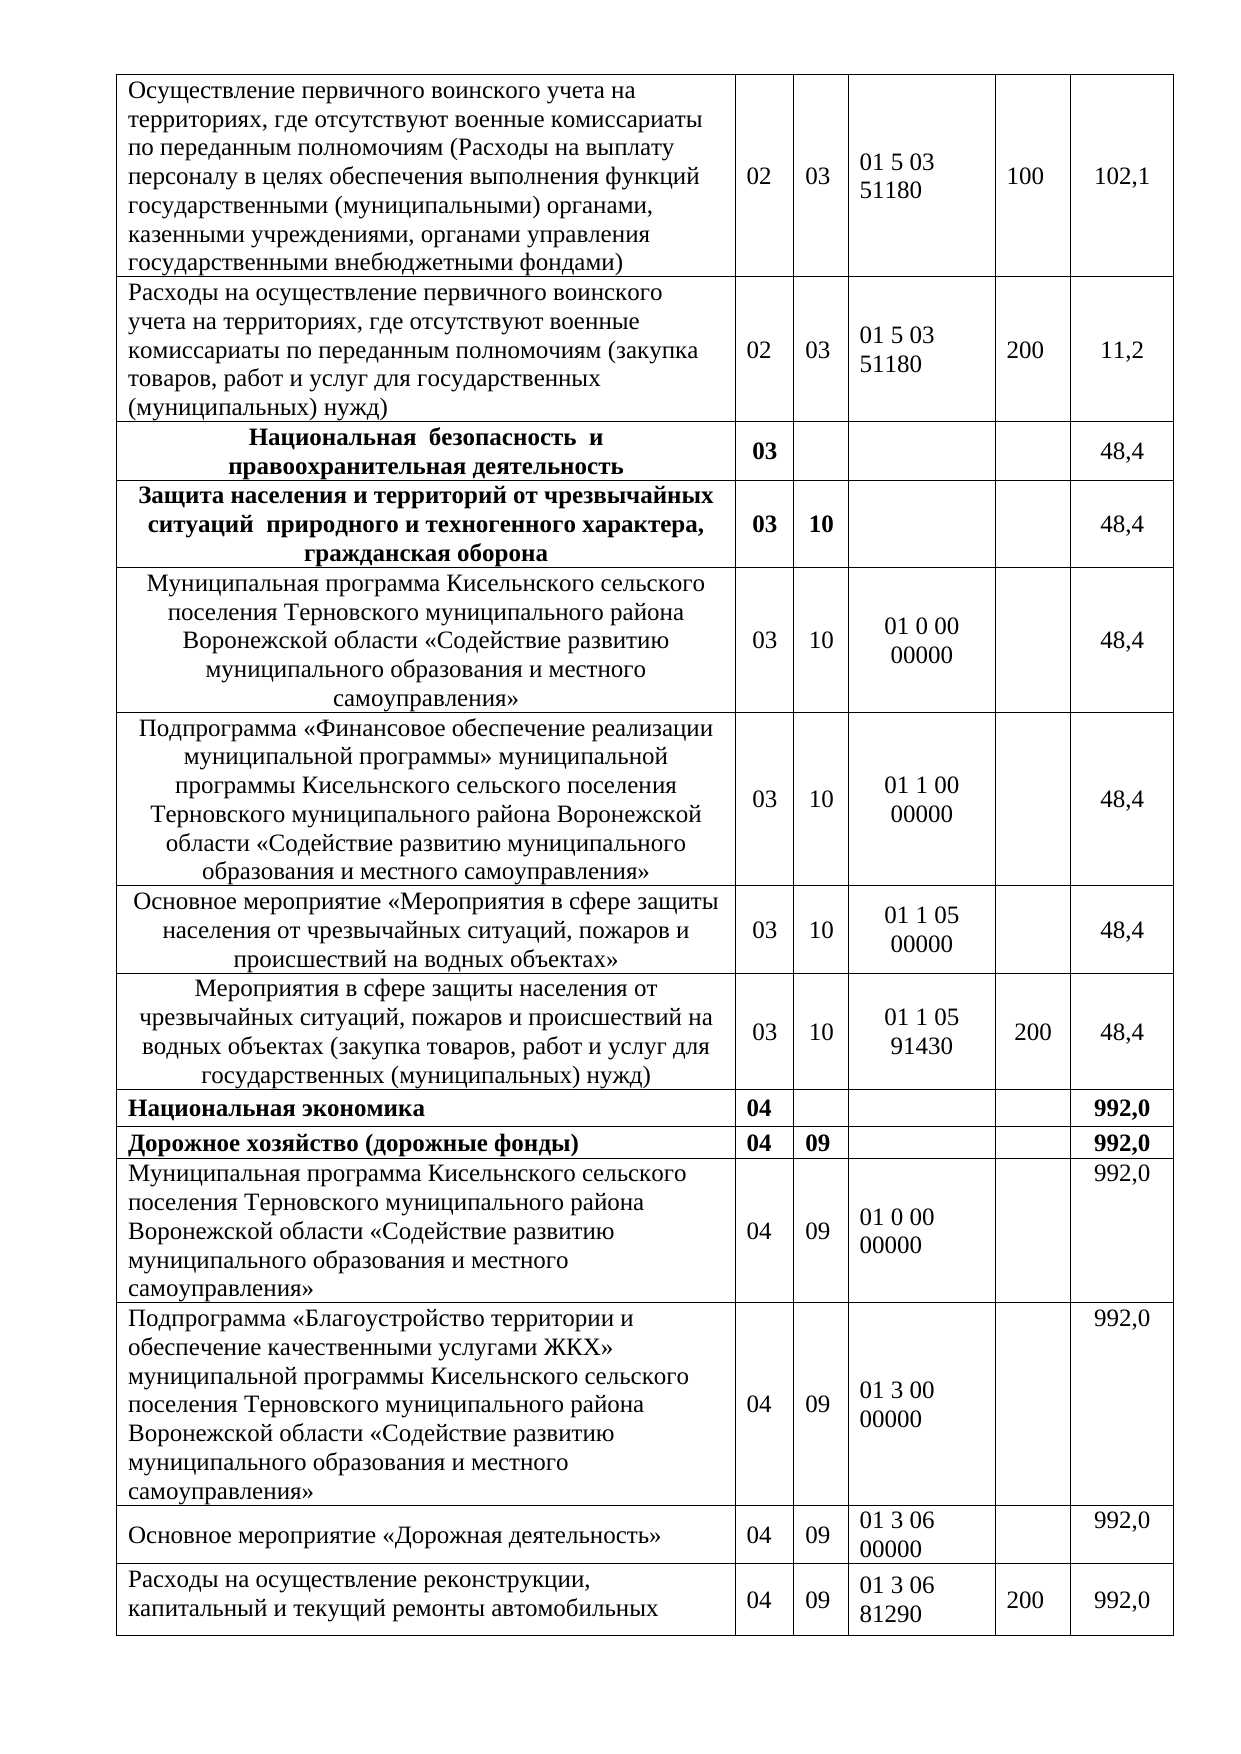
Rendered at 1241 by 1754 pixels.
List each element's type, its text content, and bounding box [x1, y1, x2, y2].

table_cell 03 [794, 75, 848, 276]
table_cell [996, 886, 1070, 972]
table_cell 10 [794, 886, 848, 972]
table_cell 992,0 [1071, 1090, 1173, 1126]
table_cell Дорожное хозяйство (дорожные фонды) [117, 1127, 735, 1157]
table_cell 04 [736, 1506, 793, 1563]
table_cell [849, 1127, 995, 1157]
table_cell 01 1 00 00000 [849, 713, 995, 885]
table_cell [996, 422, 1070, 479]
table_cell 01 1 05 91430 [849, 974, 995, 1088]
table_cell [996, 1506, 1070, 1563]
table_cell 04 [736, 1127, 793, 1157]
table_cell 200 [996, 277, 1070, 421]
table_cell 01 5 03 51180 [849, 75, 995, 276]
table_cell [849, 1090, 995, 1126]
table_cell Национальная экономика [117, 1090, 735, 1126]
table_cell 48,4 [1071, 568, 1173, 712]
table_cell Подпрограмма «Финансовое обеспечение реализации муниципальной программы» муниципальной программы Кисельнского сельского поселения Терновского муниципального района Воронежской области «Содействие развитию муниципального образования и местного самоуправления» [117, 713, 735, 885]
table_cell 102,1 [1071, 75, 1173, 276]
table_cell 01 1 05 00000 [849, 886, 995, 972]
table_cell 03 [736, 886, 793, 972]
table_cell 48,4 [1071, 422, 1173, 479]
table_cell 01 0 00 00000 [849, 1159, 995, 1302]
table_cell 10 [794, 481, 848, 567]
table_cell [996, 481, 1070, 567]
table_cell Осуществление первичного воинского учета на территориях, где отсутствуют военные комиссариаты по переданным полномочиям (Расходы на выплату персоналу в целях обеспечения выполнения функций государственными (муниципальными) органами, казенными учреждениями, органами управления государственными внебюджетными фондами) [117, 75, 735, 276]
table_cell 09 [794, 1127, 848, 1157]
table_cell 02 [736, 277, 793, 421]
table_cell 10 [794, 974, 848, 1088]
table_cell [794, 1090, 848, 1126]
table_cell 01 3 06 00000 [849, 1506, 995, 1563]
table_cell [996, 568, 1070, 712]
table_cell 992,0 [1071, 1303, 1173, 1504]
table_cell [996, 1303, 1070, 1504]
table_cell 09 [794, 1564, 848, 1635]
table_cell 09 [794, 1159, 848, 1302]
table_cell Защита населения и территорий от чрезвычайных ситуаций природного и техногенного характера, гражданская оборона [117, 481, 735, 567]
table_cell 100 [996, 75, 1070, 276]
table_cell [794, 422, 848, 479]
table_cell [996, 1159, 1070, 1302]
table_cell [117, 1564, 735, 1635]
table_cell Основное мероприятие «Дорожная деятельность» [117, 1506, 735, 1563]
table_cell 03 [736, 422, 793, 479]
table_cell 04 [736, 1090, 793, 1126]
table_cell 200 [996, 974, 1070, 1088]
table_cell [996, 1090, 1070, 1126]
table_cell 48,4 [1071, 974, 1173, 1088]
table_cell 04 [736, 1564, 793, 1635]
table_cell [849, 422, 995, 479]
table_cell 03 [736, 713, 793, 885]
table_cell 992,0 [1071, 1159, 1173, 1302]
table_cell 992,0 [1071, 1564, 1173, 1635]
table_cell 04 [736, 1303, 793, 1504]
table_cell 200 [996, 1564, 1070, 1635]
table_cell 02 [736, 75, 793, 276]
table_cell 01 3 06 81290 [849, 1564, 995, 1635]
table_cell 03 [736, 568, 793, 712]
table_cell 11,2 [1071, 277, 1173, 421]
table_cell 01 0 00 00000 [849, 568, 995, 712]
table_cell 03 [794, 277, 848, 421]
table_cell [849, 481, 995, 567]
table_cell [996, 1127, 1070, 1157]
table_cell 48,4 [1071, 713, 1173, 885]
table_cell Основное мероприятие «Мероприятия в сфере защиты населения от чрезвычайных ситуаций, пожаров и происшествий на водных объектах» [117, 886, 735, 972]
table_cell Национальная безопасность и правоохранительная деятельность [117, 422, 735, 479]
table_cell 10 [794, 713, 848, 885]
table_cell 48,4 [1071, 886, 1173, 972]
table_cell 01 5 03 51180 [849, 277, 995, 421]
table_cell 10 [794, 568, 848, 712]
table_cell 03 [736, 481, 793, 567]
table_cell 992,0 [1071, 1506, 1173, 1563]
table_cell 992,0 [1071, 1127, 1173, 1157]
table_cell 09 [794, 1303, 848, 1504]
table_cell 09 [794, 1506, 848, 1563]
table_cell [996, 713, 1070, 885]
table_cell 01 3 00 00000 [849, 1303, 995, 1504]
table_cell Расходы на осуществление первичного воинского учета на территориях, где отсутствуют военные комиссариаты по переданным полномочиям (закупка товаров, работ и услуг для государственных (муниципальных) нужд) [117, 277, 735, 421]
table_cell 04 [736, 1159, 793, 1302]
table_cell 03 [736, 974, 793, 1088]
table_cell Мероприятия в сфере защиты населения от чрезвычайных ситуаций, пожаров и происшествий на водных объектах (закупка товаров, работ и услуг для государственных (муниципальных) нужд) [117, 974, 735, 1088]
table_cell 48,4 [1071, 481, 1173, 567]
